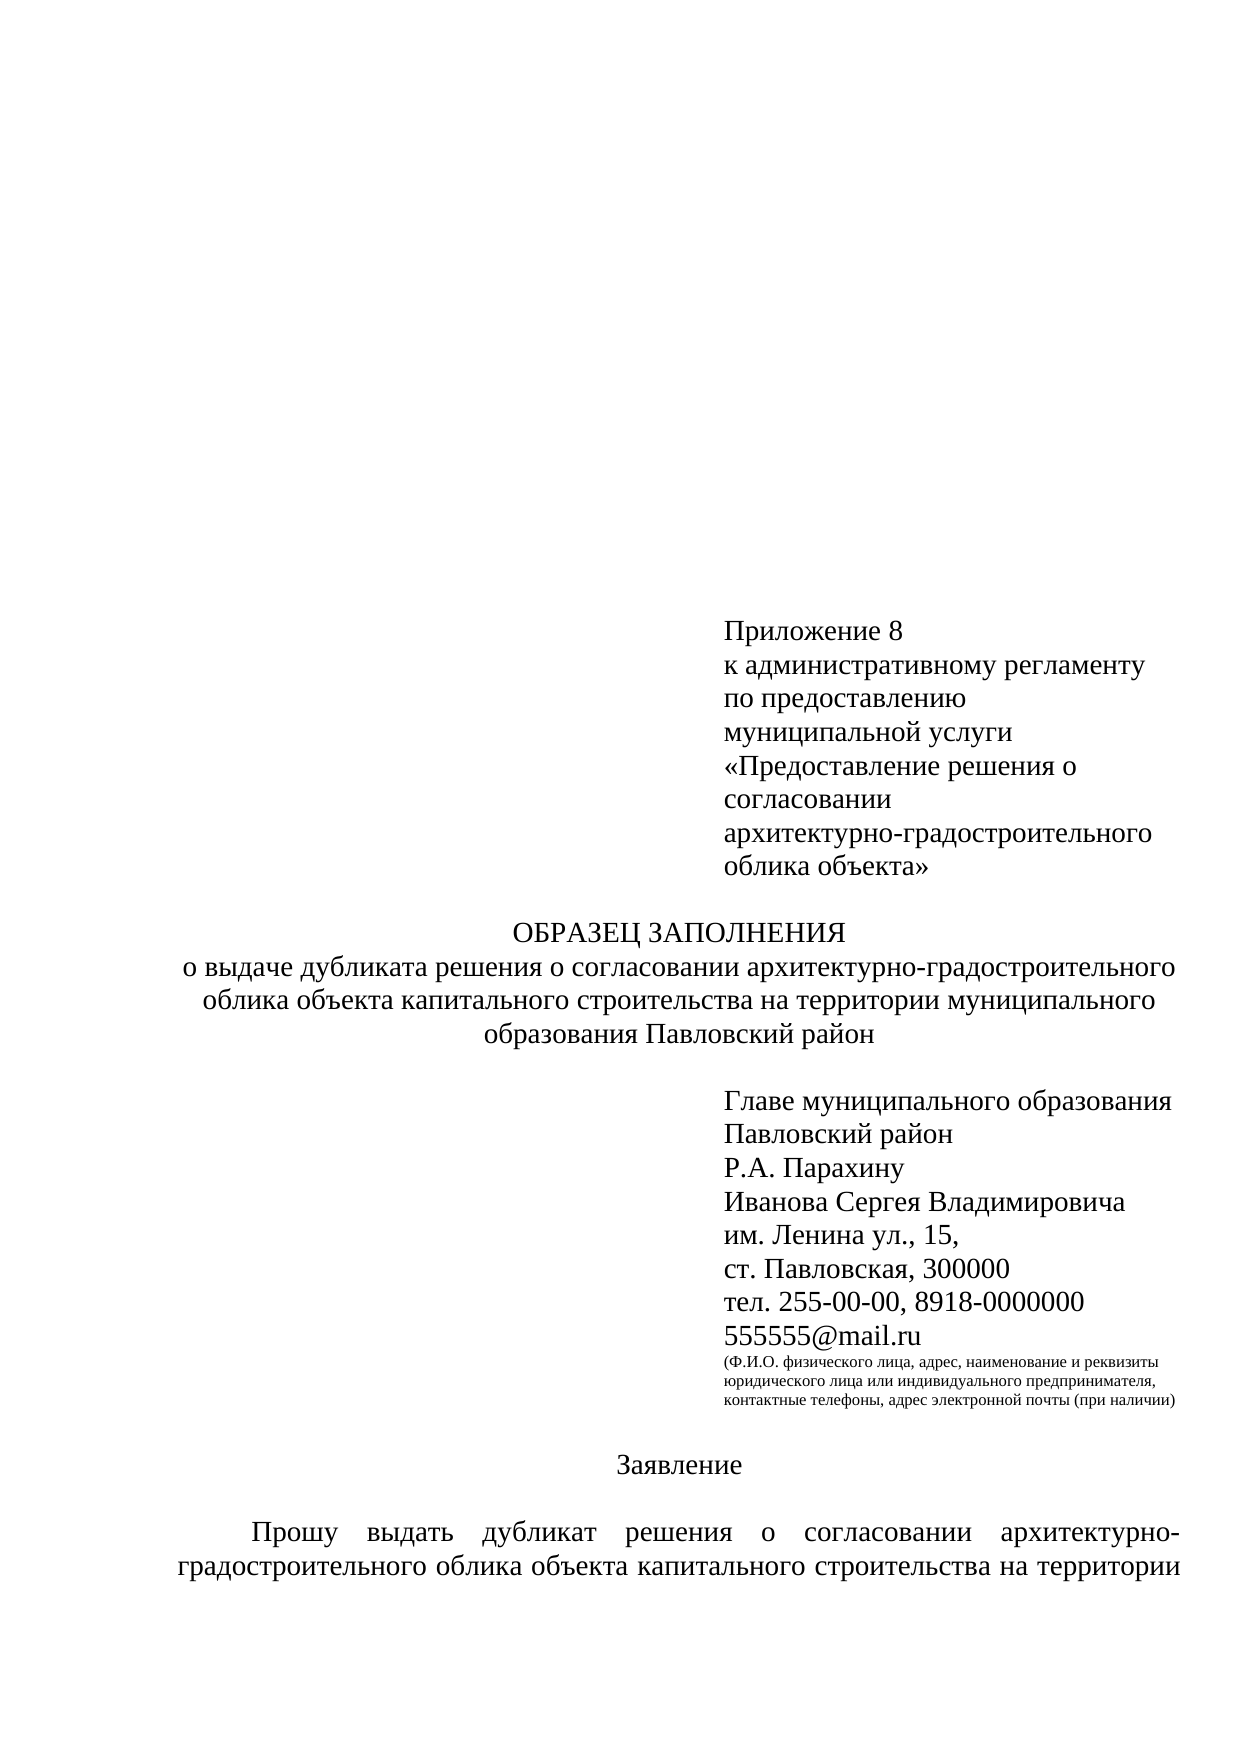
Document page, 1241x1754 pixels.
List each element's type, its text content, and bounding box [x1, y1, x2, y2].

text им. Ленина ул., 15, [650, 1217, 1181, 1251]
text Главе муниципального образования [591, 1083, 1181, 1117]
text по предоставлению [620, 681, 1181, 714]
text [177, 1514, 1181, 1581]
text 555555@mail.ru [650, 1318, 1181, 1351]
text ОБРАЗЕЦ ЗАПОЛНЕНИЯ [177, 915, 1181, 949]
text «Предоставление решения о [620, 748, 1181, 781]
text Павловский район [591, 1117, 1181, 1150]
text Приложение 8 [620, 613, 1181, 647]
text Р.А. Парахину [591, 1150, 1181, 1184]
text (Ф.И.О. физического лица, адрес, наименование и реквизиты [650, 1351, 1181, 1371]
text Заявление [177, 1447, 1181, 1481]
text контактные телефоны, адрес электронной почты (при наличии) [650, 1390, 1181, 1409]
text согласовании [620, 781, 1181, 815]
text юридического лица или индивидуального предпринимателя, [650, 1371, 1181, 1390]
text тел. 255-00-00, 8918-0000000 [650, 1284, 1181, 1318]
text облика объекта» [620, 848, 1181, 882]
text к административному регламенту [620, 647, 1181, 681]
text архитектурно-градостроительного [620, 815, 1181, 848]
text о выдаче дубликата решения о согласовании архитектурно-градостроительного облика объекта капитального строительства на территории муниципального образования Павловский район [177, 949, 1181, 1049]
text ст. Павловская, 300000 [650, 1251, 1181, 1284]
text муниципальной услуги [620, 714, 1181, 748]
text Иванова Сергея Владимировича [591, 1184, 1181, 1217]
